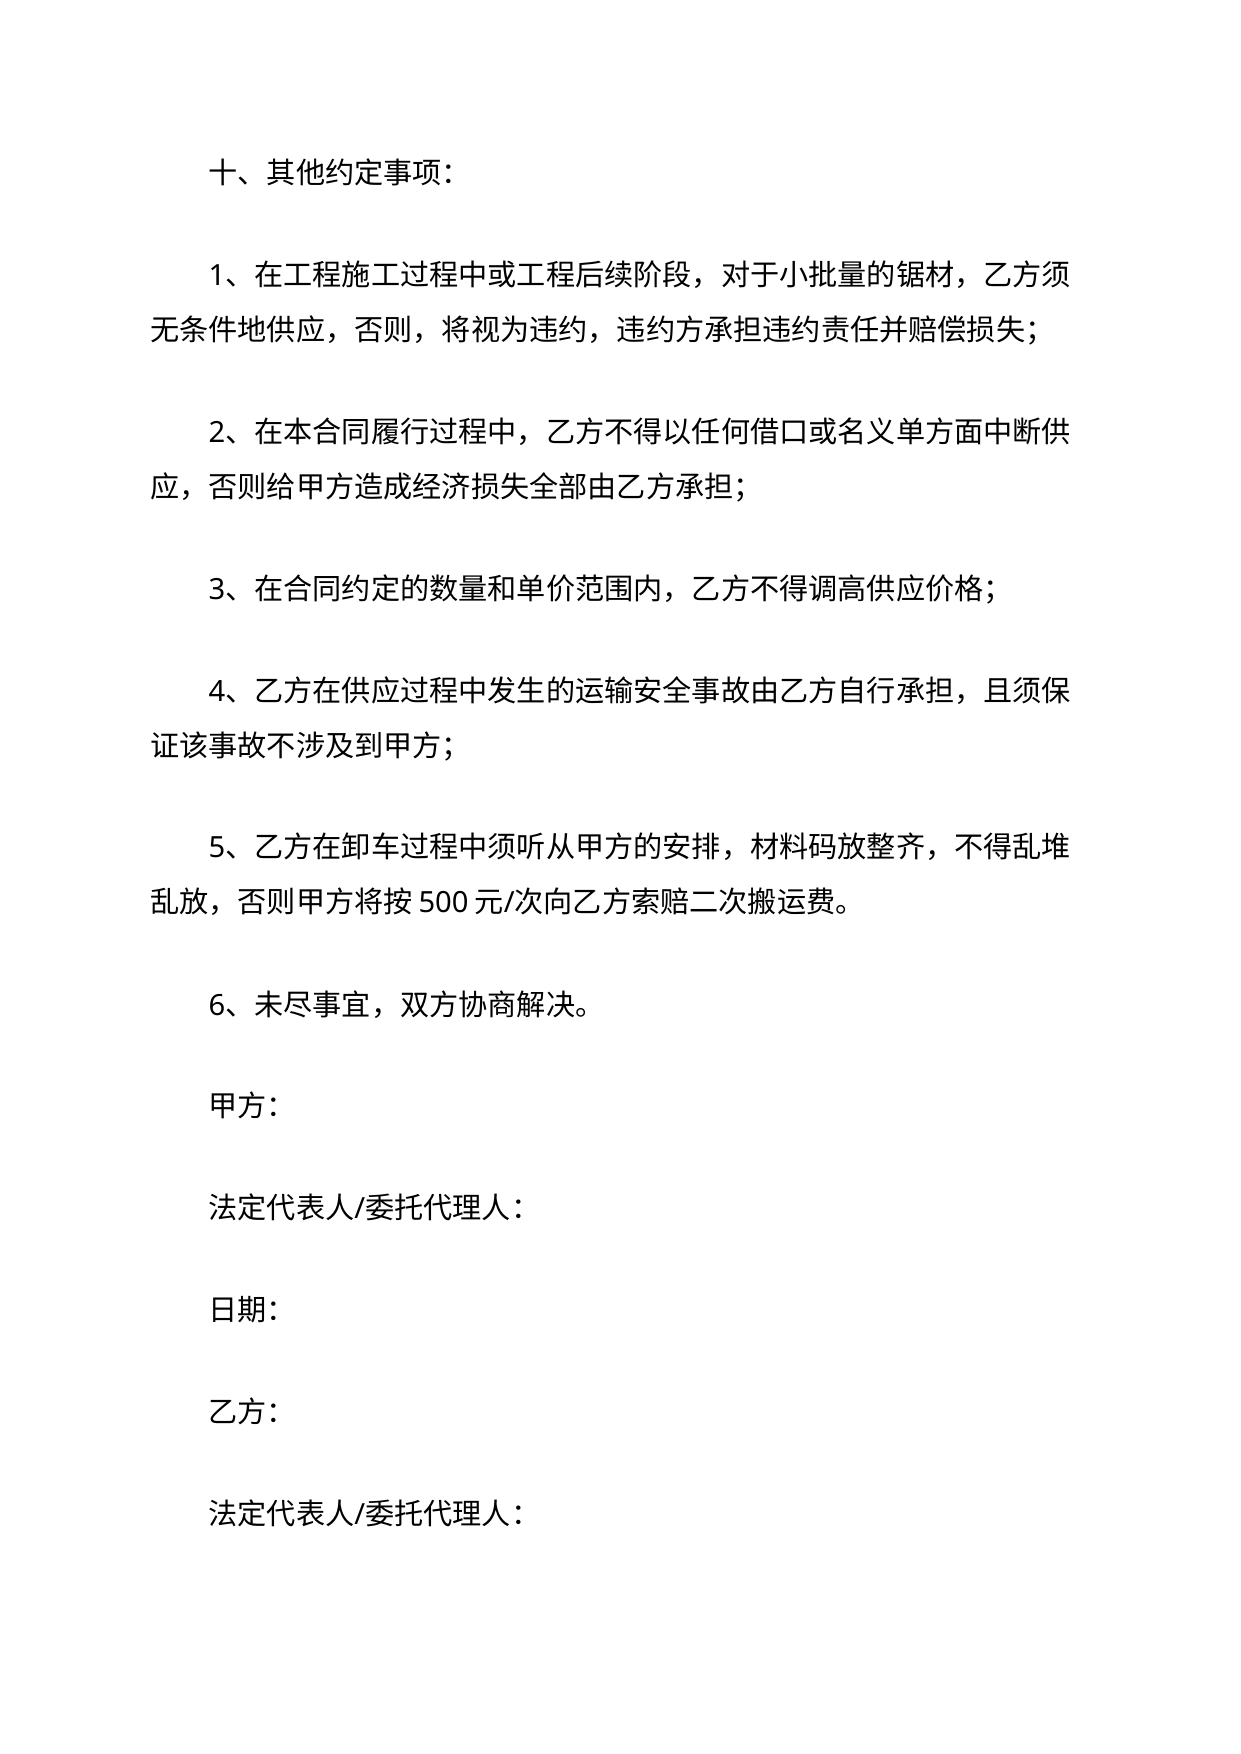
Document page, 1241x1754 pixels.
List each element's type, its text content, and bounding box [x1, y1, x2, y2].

text 法定代表人/委托代理人： [150, 1185, 1090, 1227]
text 4、乙方在供应过程中发生的运输安全事故由乙方自行承担，且须保证该事故不涉及到甲方； [150, 667, 1090, 764]
text 1、在工程施工过程中或工程后续阶段，对于小批量的锯材，乙方须无条件地供应，否则，将视为违约，违约方承担违约责任并赔偿损失； [150, 252, 1090, 349]
text 日期： [150, 1287, 1090, 1329]
text 十、其他约定事项： [150, 150, 1090, 192]
text 6、未尽事宜，双方协商解决。 [150, 981, 1090, 1023]
text 3、在合同约定的数量和单价范围内，乙方不得调高供应价格； [150, 565, 1090, 608]
text 5、乙方在卸车过程中须听从甲方的安排，材料码放整齐，不得乱堆乱放，否则甲方将按500元/次向乙方索赔二次搬运费。 [150, 824, 1090, 921]
text 甲方： [150, 1083, 1090, 1125]
text 乙方： [150, 1388, 1090, 1431]
text 2、在本合同履行过程中，乙方不得以任何借口或名义单方面中断供应，否则给甲方造成经济损失全部由乙方承担； [150, 408, 1090, 506]
text 法定代表人/委托代理人： [150, 1490, 1090, 1533]
